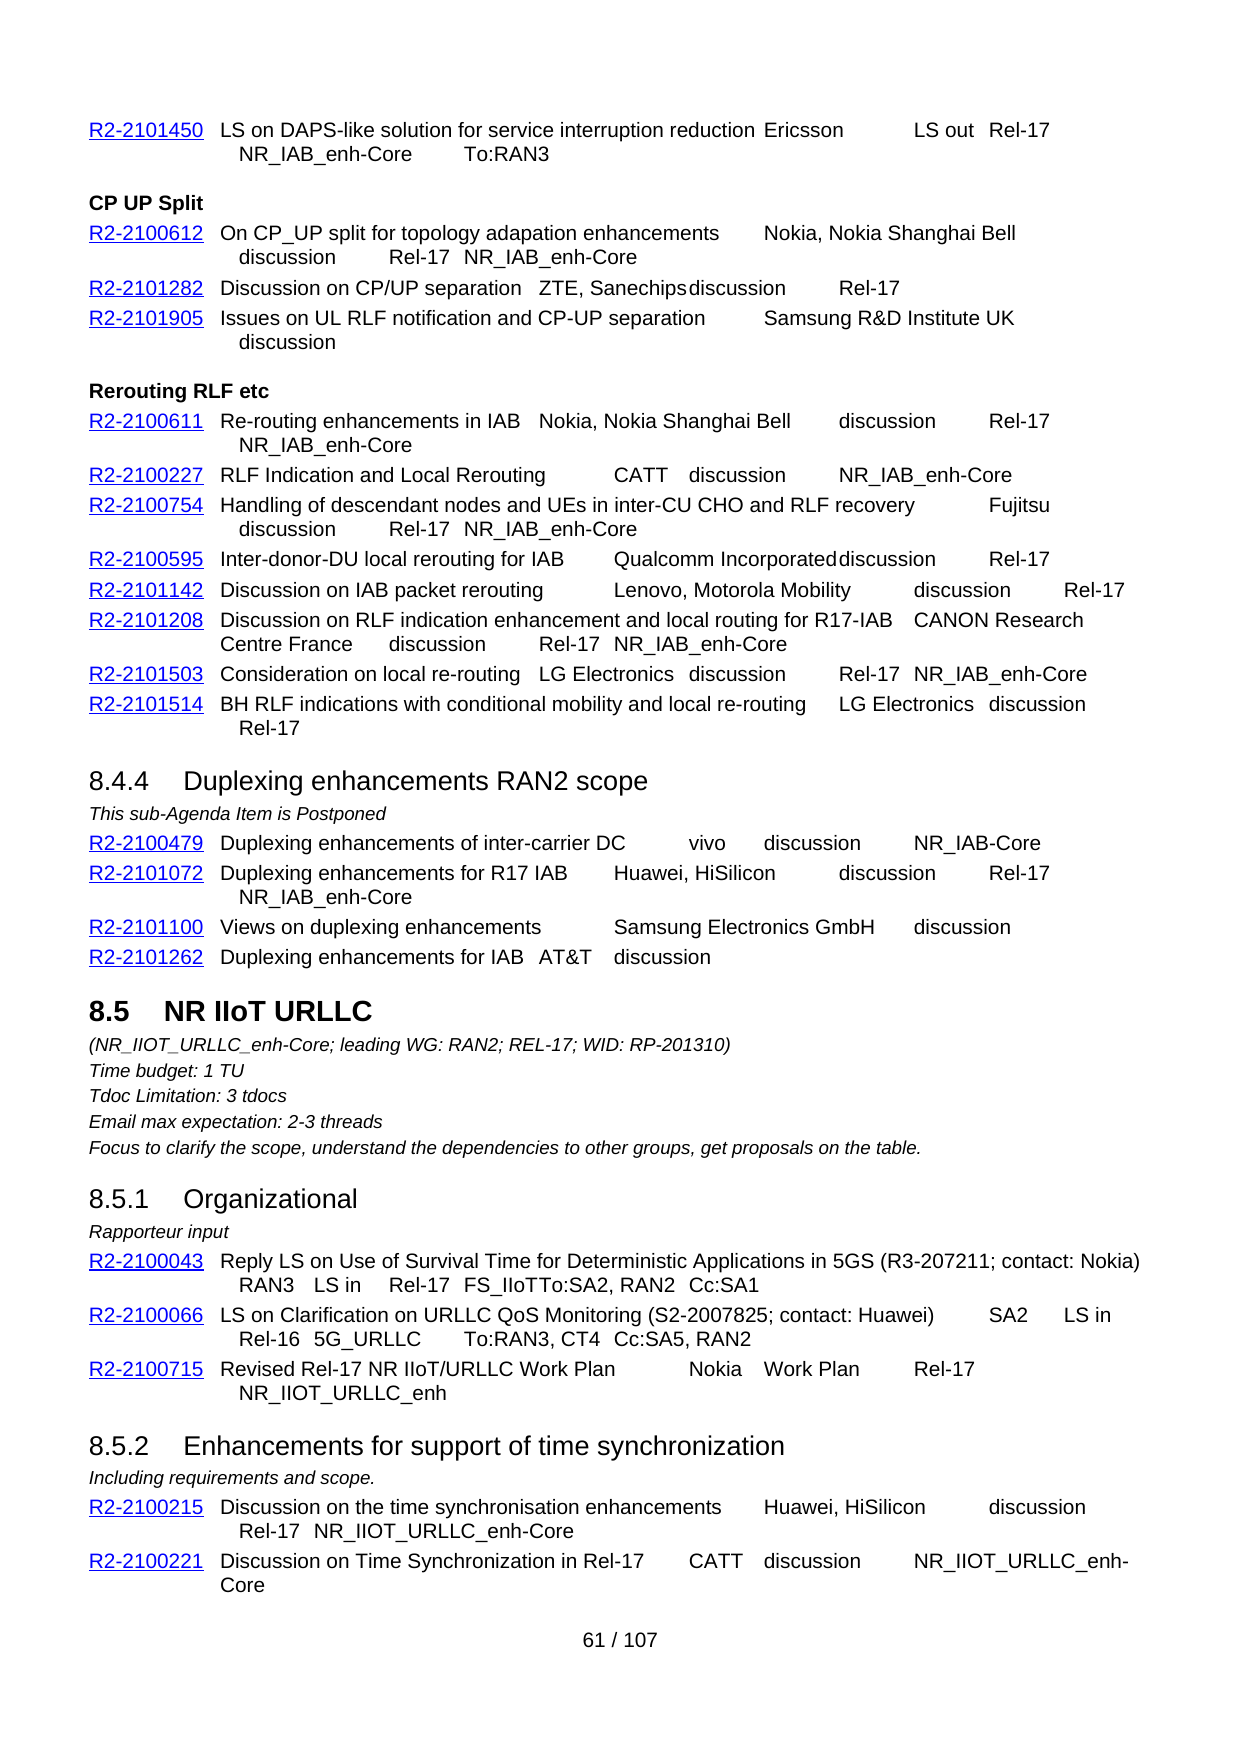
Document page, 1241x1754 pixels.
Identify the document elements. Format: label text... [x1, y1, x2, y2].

text Time budget: 1 TU [89, 1059, 1152, 1081]
title R2-2101208 Discussion on RLF indication enhancement and local routing for R17-IAB CANON Research Centre France discussion Rel-17 NR_IAB_enh-Core [89, 608, 1152, 656]
title R2-2100221 Discussion on Time Synchronization in Rel-17 CATT discussion NR_IIOT_URLLC_enh-Core [89, 1549, 1152, 1597]
title R2-2101514 BH RLF indications with conditional mobility and local re-routing LG Electronics discussion Rel-17 [89, 692, 1152, 740]
title R2-2100715 Revised Rel-17 NR IIoT/URLLC Work Plan Nokia Work Plan Rel-17 NR_IIOT_URLLC_enh [89, 1357, 1152, 1405]
subtitle 8.4.4 Duplexing enhancements RAN2 scope [89, 765, 1152, 796]
subtitle 8.5.1 Organizational [89, 1183, 1152, 1214]
title R2-2100611 Re-routing enhancements in IAB Nokia, Nokia Shanghai Bell discussion Rel-17 NR_IAB_enh-Core [89, 409, 1152, 457]
title R2-2100215 Discussion on the time synchronisation enhancements Huawei, HiSilicon discussion Rel-17 NR_IIOT_URLLC_enh-Core [89, 1495, 1152, 1543]
text Email max expectation: 2-3 threads [89, 1111, 1152, 1132]
subtitle 8.5 NR IIoT URLLC [89, 994, 1152, 1027]
title R2-2101450 LS on DAPS-like solution for service interruption reduction Ericsson LS out Rel-17 NR_IAB_enh-Core To:RAN3 [89, 118, 1152, 166]
text This sub-Agenda Item is Postponed [89, 802, 1152, 824]
title R2-2100595 Inter-donor-DU local rerouting for IAB Qualcomm Incorporated discussion Rel-17 [89, 547, 1152, 571]
title R2-2101100 Views on duplexing enhancements Samsung Electronics GmbH discussion [89, 915, 1152, 939]
text Rerouting RLF etc [89, 378, 1152, 402]
title R2-2101282 Discussion on CP/UP separation ZTE, Sanechips discussion Rel-17 [89, 275, 1152, 299]
text (NR_IIOT_URLLC_enh-Core; leading WG: RAN2; REL-17; WID: RP-201310) [89, 1034, 1152, 1055]
title R2-2100043 Reply LS on Use of Survival Time for Deterministic Applications in 5GS (R3-207211; contact: Nokia) RAN3 LS in Rel-17 FS_IIoT To:SA2, RAN2 Cc:SA1 [89, 1248, 1152, 1296]
text Rapporteur input [89, 1221, 1152, 1242]
text Including requirements and scope. [89, 1467, 1152, 1489]
title R2-2101072 Duplexing enhancements for R17 IAB Huawei, HiSilicon discussion Rel-17 NR_IAB_enh-Core [89, 861, 1152, 908]
text Focus to clarify the scope, understand the dependencies to other groups, get proposals on the table. [89, 1137, 1152, 1158]
title R2-2100754 Handling of descendant nodes and UEs in inter-CU CHO and RLF recovery Fujitsu discussion Rel-17 NR_IAB_enh-Core [89, 493, 1152, 541]
text CP UP Split [89, 191, 1152, 215]
title R2-2101503 Consideration on local re-routing LG Electronics discussion Rel-17 NR_IAB_enh-Core [89, 662, 1152, 686]
text Tdoc Limitation: 3 tdocs [89, 1085, 1152, 1107]
title R2-2100612 On CP_UP split for topology adapation enhancements Nokia, Nokia Shanghai Bell discussion Rel-17 NR_IAB_enh-Core [89, 221, 1152, 269]
subtitle 8.5.2 Enhancements for support of time synchronization [89, 1430, 1152, 1461]
title R2-2101905 Issues on UL RLF notification and CP-UP separation Samsung R&D Institute UK discussion [89, 306, 1152, 353]
title R2-2100066 LS on Clarification on URLLC QoS Monitoring (S2-2007825; contact: Huawei) SA2 LS in Rel-16 5G_URLLC To:RAN3, CT4 Cc:SA5, RAN2 [89, 1303, 1152, 1351]
title R2-2101262 Duplexing enhancements for IAB AT&T discussion [89, 945, 1152, 969]
title R2-2101142 Discussion on IAB packet rerouting Lenovo, Motorola Mobility discussion Rel-17 [89, 577, 1152, 601]
title R2-2100227 RLF Indication and Local Rerouting CATT discussion NR_IAB_enh-Core [89, 463, 1152, 487]
title R2-2100479 Duplexing enhancements of inter-carrier DC vivo discussion NR_IAB-Core [89, 830, 1152, 854]
